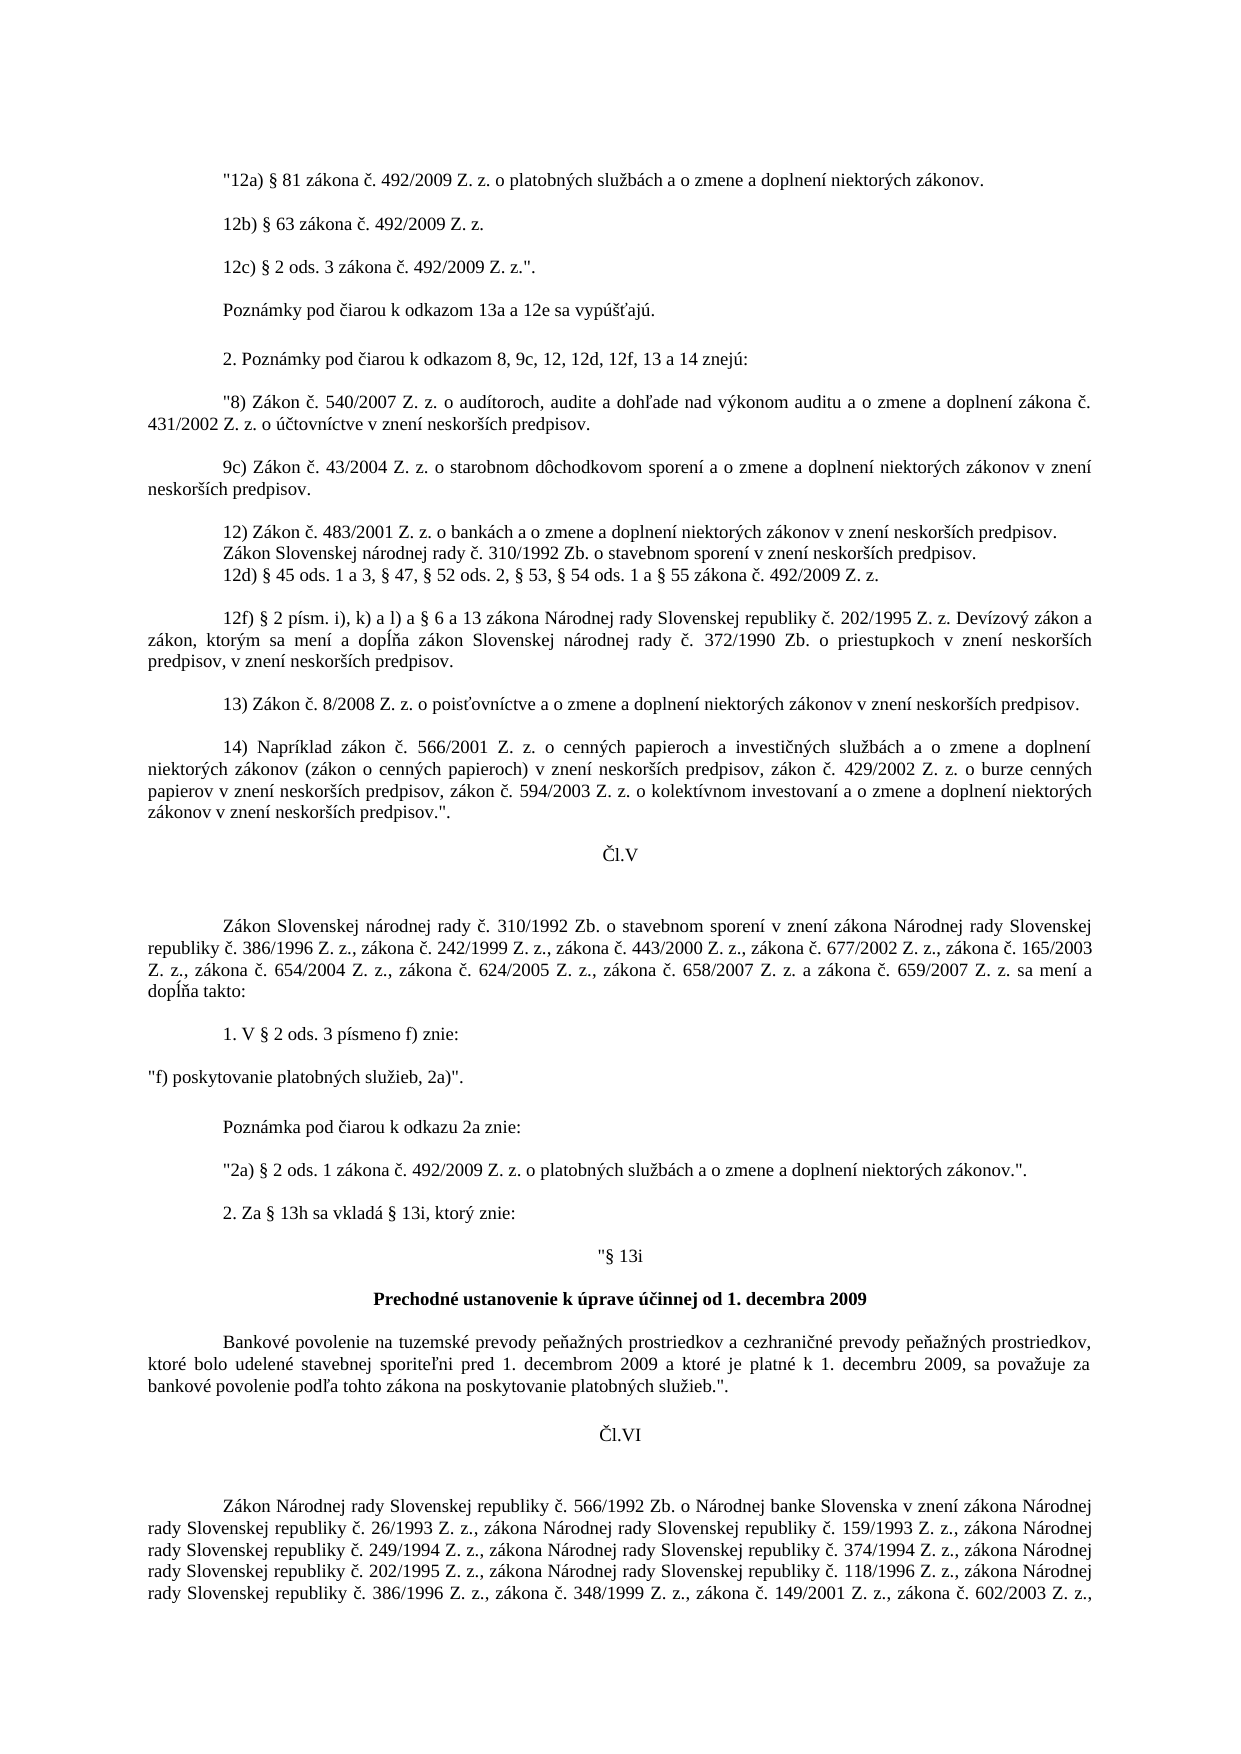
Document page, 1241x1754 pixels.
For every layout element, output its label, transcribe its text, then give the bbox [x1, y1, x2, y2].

text 1. V § 2 ods. 3 písmeno f) znie: [148, 1023, 1092, 1045]
text 2. Za § 13h sa vkladá § 13i, ktorý znie: [148, 1202, 1092, 1224]
text "f) poskytovanie platobných služieb, 2a)". [148, 1066, 1092, 1088]
text Bankové povolenie na tuzemské prevody peňažných prostriedkov a cezhraničné prevody peňažných prostriedkov, ktoré bolo udelené stavebnej sporiteľni pred 1. decembrom 2009 a ktoré je platné k 1. decembru 2009, sa považuje za bankové povolenie podľa tohto zákona na poskytovanie platobných služieb.". [148, 1331, 1092, 1396]
text Zákon Slovenskej národnej rady č. 310/1992 Zb. o stavebnom sporení v znení neskorších predpisov. [148, 542, 1092, 564]
text 12b) § 63 zákona č. 492/2009 Z. z. [148, 212, 1092, 234]
text Prechodné ustanovenie k úprave účinnej od 1. decembra 2009 [148, 1288, 1092, 1310]
text Čl.V [148, 844, 1092, 866]
text "8) Zákon č. 540/2007 Z. z. o audítoroch, audite a dohľade nad výkonom auditu a o zmene a doplnení zákona č. 431/2002 Z. z. o účtovníctve v znení neskorších predpisov. [148, 391, 1092, 434]
text 13) Zákon č. 8/2008 Z. z. o poisťovníctve a o zmene a doplnení niektorých zákonov v znení neskorších predpisov. [148, 693, 1092, 715]
text Poznámka pod čiarou k odkazu 2a znie: [148, 1116, 1092, 1137]
text 14) Napríklad zákon č. 566/2001 Z. z. o cenných papieroch a investičných službách a o zmene a doplnení niektorých zákonov (zákon o cenných papieroch) v znení neskorších predpisov, zákon č. 429/2002 Z. z. o burze cenných papierov v znení neskorších predpisov, zákon č. 594/2003 Z. z. o kolektívnom investovaní a o zmene a doplnení niektorých zákonov v znení neskorších predpisov.". [148, 736, 1092, 823]
text 12f) § 2 písm. i), k) a l) a § 6 a 13 zákona Národnej rady Slovenskej republiky č. 202/1995 Z. z. Devízový zákon a zákon, ktorým sa mení a dopĺňa zákon Slovenskej národnej rady č. 372/1990 Zb. o priestupkoch v znení neskorších predpisov, v znení neskorších predpisov. [148, 607, 1092, 672]
text 12d) § 45 ods. 1 a 3, § 47, § 52 ods. 2, § 53, § 54 ods. 1 a § 55 zákona č. 492/2009 Z. z. [148, 564, 1092, 585]
text 9c) Zákon č. 43/2004 Z. z. o starobnom dôchodkovom sporení a o zmene a doplnení niektorých zákonov v znení neskorších predpisov. [148, 456, 1092, 499]
text Zákon Slovenskej národnej rady č. 310/1992 Zb. o stavebnom sporení v znení zákona Národnej rady Slovenskej republiky č. 386/1996 Z. z., zákona č. 242/1999 Z. z., zákona č. 443/2000 Z. z., zákona č. 677/2002 Z. z., zákona č. 165/2003 Z. z., zákona č. 654/2004 Z. z., zákona č. 624/2005 Z. z., zákona č. 658/2007 Z. z. a zákona č. 659/2007 Z. z. sa mení a dopĺňa takto: [148, 915, 1092, 1002]
text "§ 13i [148, 1245, 1092, 1267]
text "2a) § 2 ods. 1 zákona č. 492/2009 Z. z. o platobných službách a o zmene a doplnení niektorých zákonov.". [148, 1159, 1092, 1181]
text "12a) § 81 zákona č. 492/2009 Z. z. o platobných službách a o zmene a doplnení niektorých zákonov. [148, 169, 1092, 191]
text Poznámky pod čiarou k odkazom 13a a 12e sa vypúšťajú. [148, 299, 1092, 320]
text 12) Zákon č. 483/2001 Z. z. o bankách a o zmene a doplnení niektorých zákonov v znení neskorších predpisov. [148, 521, 1092, 542]
text Čl.VI [148, 1424, 1092, 1446]
text 2. Poznámky pod čiarou k odkazom 8, 9c, 12, 12d, 12f, 13 a 14 znejú: [148, 348, 1092, 370]
text 12c) § 2 ods. 3 zákona č. 492/2009 Z. z.". [148, 256, 1092, 277]
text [148, 1495, 1092, 1603]
